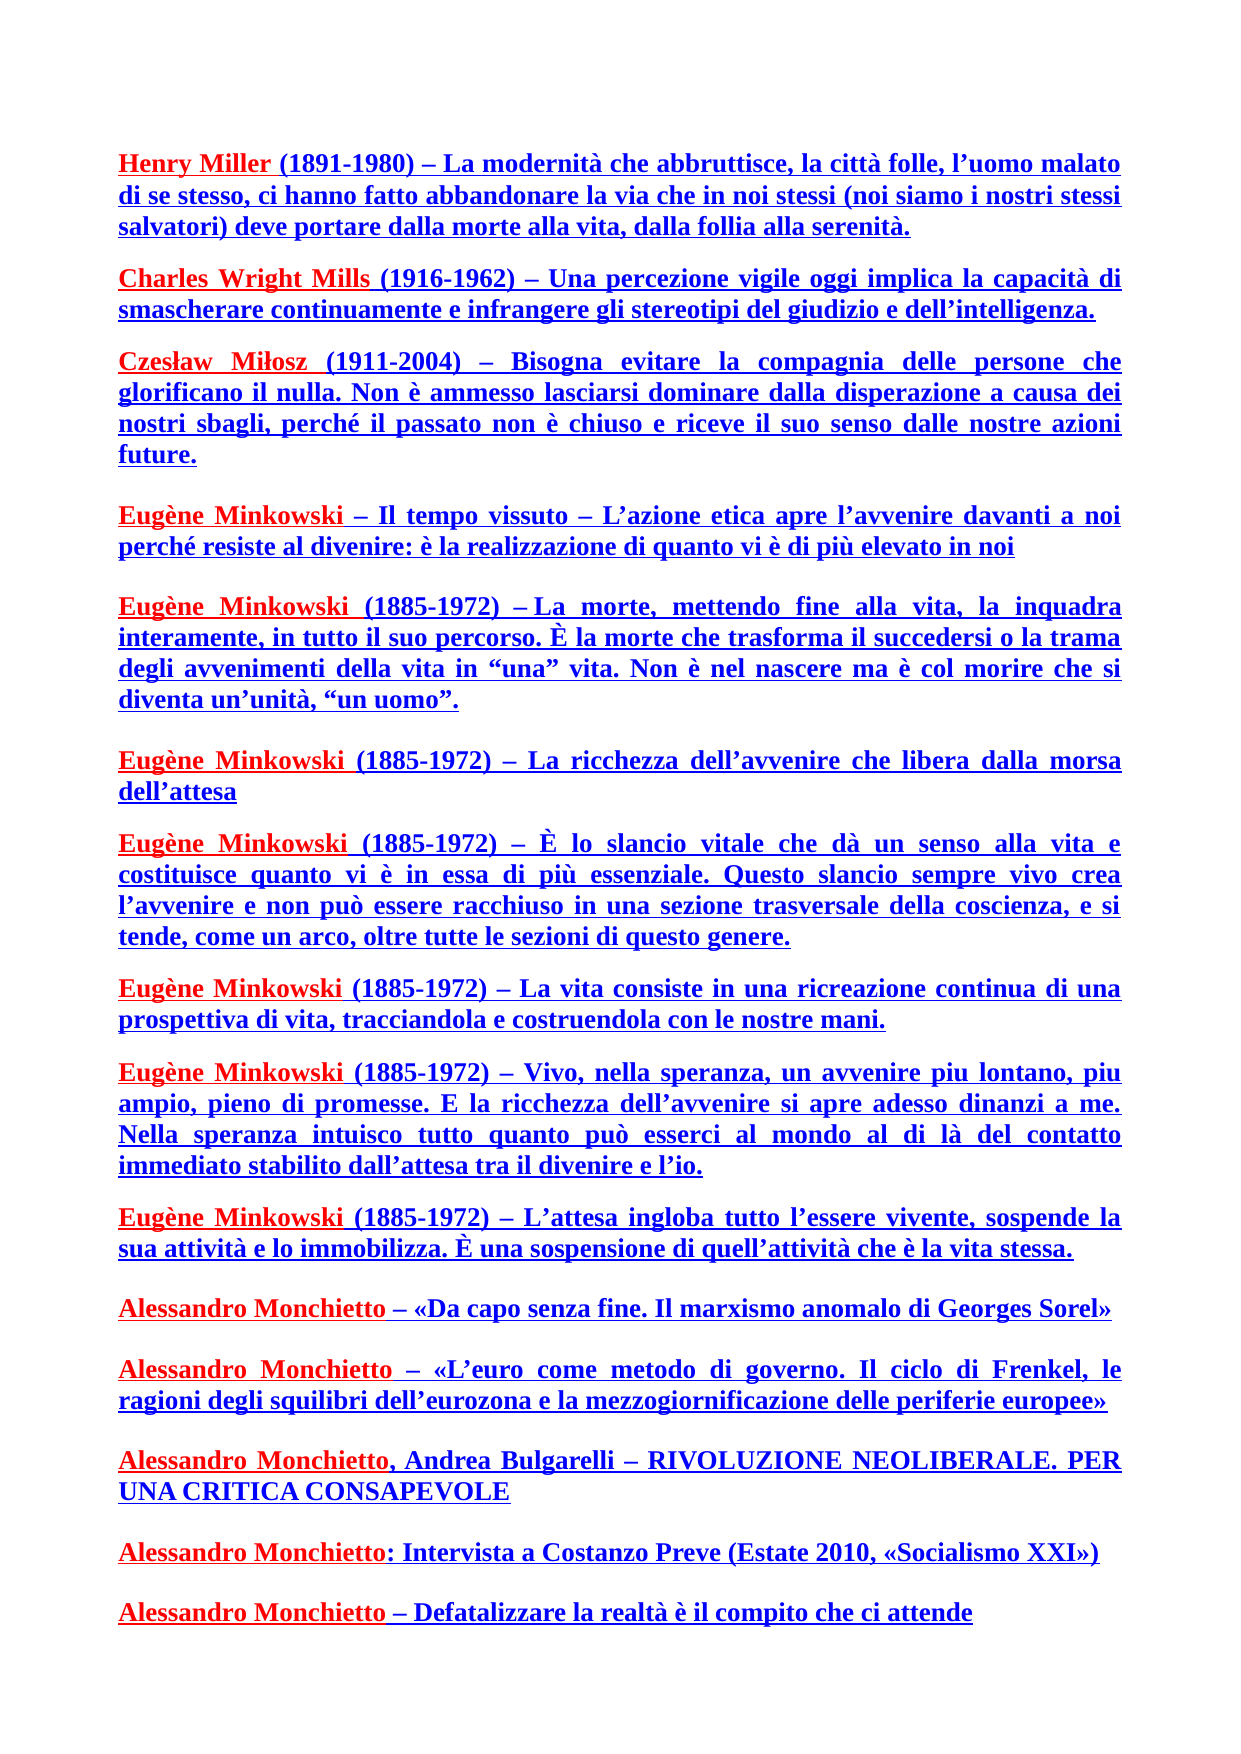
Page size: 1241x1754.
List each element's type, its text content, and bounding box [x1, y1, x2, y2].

subtitle Eugène Minkowski (1885-1972) – La morte, mettendo fine alla vita, la inquadra interamente, in tutto il suo percorso. È la morte che trasforma il succedersi o la trama degli avvenimenti della vita in “una” vita. Non è nel nascere ma è col morire che si diventa un’unità, “un uomo”. [118, 619, 1122, 648]
text Eugène Minkowski (1885-1972) – Vivo, nella speranza, un avvenire piu lontano, piu ampio, pieno di promesse. E la ricchezza dell’avvenire si apre adesso dinanzi a me. Nella speranza intuisco tutto quanto può esserci al mondo al di là del contatto immediato stabilito dall’attesa tra il divenire e l’io. [118, 1056, 1122, 1083]
text Eugène Minkowski (1885-1972) – La vita consiste in una ricreazione continua di una prospettiva di vita, tracciandola e costruendola con le nostre mani. [118, 1001, 1122, 1035]
subtitle Alessandro Monchietto – «Da capo senza fine. Il marxismo anomalo di Georges Sorel» [118, 1292, 1122, 1324]
subtitle Eugène Minkowski (1885-1972) – La morte, mettendo fine alla vita, la inquadra interamente, in tutto il suo percorso. È la morte che trasforma il succedersi o la trama degli avvenimenti della vita in “una” vita. Non è nel nascere ma è col morire che si diventa un’unità, “un uomo”. [118, 650, 1122, 680]
text Eugène Minkowski (1885-1972) – Vivo, nella speranza, un avvenire piu lontano, piu ampio, pieno di promesse. E la ricchezza dell’avvenire si apre adesso dinanzi a me. Nella speranza intuisco tutto quanto può esserci al mondo al di là del contatto immediato stabilito dall’attesa tra il divenire e l’io. [118, 1115, 1122, 1145]
text Eugène Minkowski (1885-1972) – L’attesa ingloba tutto l’essere vivente, sospende la sua attività e lo immobilizza. È una sospensione di quell’attività che è la vita stessa. [118, 1201, 1122, 1228]
text Eugène Minkowski (1885-1972) – Vivo, nella speranza, un avvenire piu lontano, piu ampio, pieno di promesse. E la ricchezza dell’avvenire si apre adesso dinanzi a me. Nella speranza intuisco tutto quanto può esserci al mondo al di là del contatto immediato stabilito dall’attesa tra il divenire e l’io. [118, 1147, 1122, 1180]
text Eugène Minkowski (1885-1972) – L’attesa ingloba tutto l’essere vivente, sospende la sua attività e lo immobilizza. È una sospensione di quell’attività che è la vita stessa. [118, 1230, 1122, 1263]
subtitle Charles Wright Mills (1916-1962) – Una percezione vigile oggi implica la capacità di smascherare continuamente e infrangere gli stereotipi del giudizio e dell’intelligenza. [118, 262, 1122, 289]
subtitle Alessandro Monchietto – Defatalizzare la realtà è il compito che ci attende [118, 1596, 1122, 1627]
text Czesław Miłosz (1911-2004) – Bisogna evitare la compagnia delle persone che glorificano il nulla. Non è ammesso lasciarsi dominare dalla disperazione a causa dei nostri sbagli, perché il passato non è chiuso e riceve il suo senso dalle nostre azioni future. [118, 436, 1122, 469]
subtitle Eugène Minkowski (1885-1972) – La morte, mettendo fine alla vita, la inquadra interamente, in tutto il suo percorso. È la morte che trasforma il succedersi o la trama degli avvenimenti della vita in “una” vita. Non è nel nascere ma è col morire che si diventa un’unità, “un uomo”. [118, 590, 1122, 617]
text Czesław Miłosz (1911-2004) – Bisogna evitare la compagnia delle persone che glorificano il nulla. Non è ammesso lasciarsi dominare dalla disperazione a causa dei nostri sbagli, perché il passato non è chiuso e riceve il suo senso dalle nostre azioni future. [118, 345, 1122, 372]
subtitle Charles Wright Mills (1916-1962) – Una percezione vigile oggi implica la capacità di smascherare continuamente e infrangere gli stereotipi del giudizio e dell’intelligenza. [118, 291, 1122, 324]
subtitle Alessandro Monchietto, Andrea Bulgarelli – RIVOLUZIONE NEOLIBERALE. PER UNA CRITICA CONSAPEVOLE [118, 1473, 1122, 1507]
subtitle Henry Miller (1891-1980) – La modernità che abbruttisce, la città folle, l’uomo malato di se stesso, ci hanno fatto abbandonare la via che in noi stessi (noi siamo i nostri stessi salvatori) deve portare dalla morte alla vita, dalla follia alla serenità. [118, 207, 1122, 241]
subtitle Alessandro Monchietto – «L’euro come metodo di governo. Il ciclo di Frenkel, le ragioni degli squilibri dell’eurozona e la mezzogiornificazione delle periferie europee» [118, 1381, 1122, 1415]
subtitle Eugène Minkowski (1885-1972) – È lo slancio vitale che dà un senso alla vita e costituisce quanto vi è in essa di più essenziale. Questo slancio sempre vivo crea l’avvenire e non può essere racchiuso in una sezione trasversale della coscienza, e si tende, come un arco, oltre tutte le sezioni di questo genere. [118, 887, 1122, 952]
subtitle Alessandro Monchietto: Intervista a Costanzo Preve (Estate 2010, «Socialismo XXI») [118, 1536, 1122, 1567]
subtitle Henry Miller (1891-1980) – La modernità che abbruttisce, la città folle, l’uomo malato di se stesso, ci hanno fatto abbandonare la via che in noi stessi (noi siamo i nostri stessi salvatori) deve portare dalla morte alla vita, dalla follia alla serenità. [118, 148, 1122, 206]
subtitle Alessandro Monchietto, Andrea Bulgarelli – RIVOLUZIONE NEOLIBERALE. PER UNA CRITICA CONSAPEVOLE [118, 1444, 1122, 1471]
text Czesław Miłosz (1911-2004) – Bisogna evitare la compagnia delle persone che glorificano il nulla. Non è ammesso lasciarsi dominare dalla disperazione a causa dei nostri sbagli, perché il passato non è chiuso e riceve il suo senso dalle nostre azioni future. [118, 374, 1122, 403]
subtitle Eugène Minkowski (1885-1972) – La ricchezza dell’avvenire che libera dalla morsa dell’attesa [118, 773, 1122, 806]
subtitle Eugène Minkowski (1885-1972) – La ricchezza dell’avvenire che libera dalla morsa dell’attesa [118, 744, 1122, 771]
subtitle Eugène Minkowski – Il tempo vissuto – L’azione etica apre l’avvenire davanti a noi perché resiste al divenire: è la realizzazione di quanto vi è di più elevato in noi [118, 499, 1122, 561]
subtitle Eugène Minkowski (1885-1972) – La morte, mettendo fine alla vita, la inquadra interamente, in tutto il suo percorso. È la morte che trasforma il succedersi o la trama degli avvenimenti della vita in “una” vita. Non è nel nascere ma è col morire che si diventa un’unità, “un uomo”. [118, 681, 1122, 715]
subtitle Alessandro Monchietto – «L’euro come metodo di governo. Il ciclo di Frenkel, le ragioni degli squilibri dell’eurozona e la mezzogiornificazione delle periferie europee» [118, 1353, 1122, 1380]
text Eugène Minkowski (1885-1972) – Vivo, nella speranza, un avvenire piu lontano, piu ampio, pieno di promesse. E la ricchezza dell’avvenire si apre adesso dinanzi a me. Nella speranza intuisco tutto quanto può esserci al mondo al di là del contatto immediato stabilito dall’attesa tra il divenire e l’io. [118, 1084, 1122, 1114]
text Eugène Minkowski (1885-1972) – La vita consiste in una ricreazione continua di una prospettiva di vita, tracciandola e costruendola con le nostre mani. [118, 972, 1122, 1000]
text Czesław Miłosz (1911-2004) – Bisogna evitare la compagnia delle persone che glorificano il nulla. Non è ammesso lasciarsi dominare dalla disperazione a causa dei nostri sbagli, perché il passato non è chiuso e riceve il suo senso dalle nostre azioni future. [118, 405, 1122, 434]
subtitle Eugène Minkowski (1885-1972) – È lo slancio vitale che dà un senso alla vita e costituisce quanto vi è in essa di più essenziale. Questo slancio sempre vivo crea l’avvenire e non può essere racchiuso in una sezione trasversale della coscienza, e si tende, come un arco, oltre tutte le sezioni di questo genere. [118, 827, 1122, 885]
